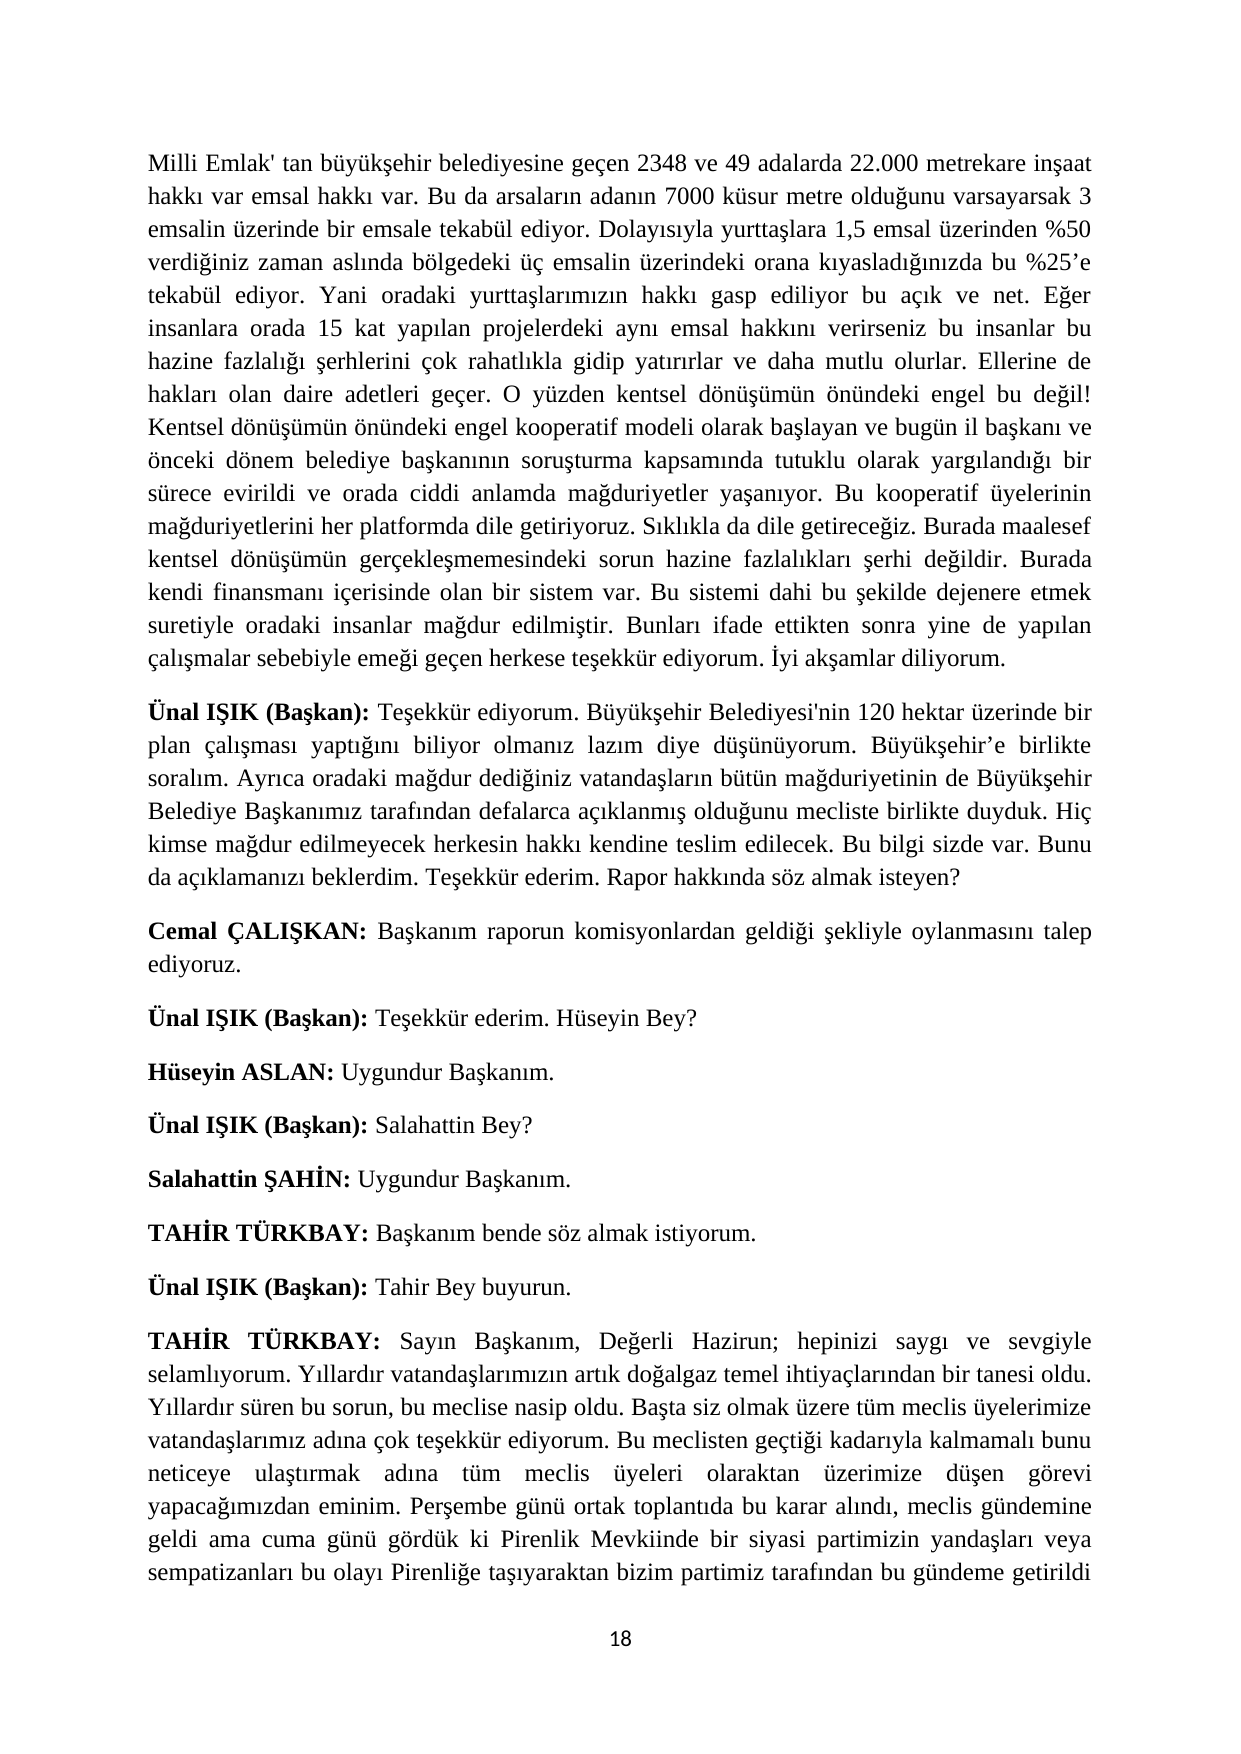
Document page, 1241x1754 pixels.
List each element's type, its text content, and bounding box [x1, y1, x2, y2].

text TAHİR TÜRKBAY: Başkanım bende söz almak istiyorum. [148, 1218, 1092, 1247]
text Salahattin ŞAHİN: Uygundur Başkanım. [148, 1164, 1092, 1193]
text Ünal IŞIK (Başkan): Teşekkür ediyorum. Büyükşehir Belediyesi'nin 120 hektar üzerinde bir plan çalışması yaptığını biliyor olmanız lazım diye düşünüyorum. Büyükşehir’e birlikte soralım. Ayrıca oradaki mağdur dediğiniz vatandaşların bütün mağduriyetinin de Büyükşehir Belediye Başkanımız tarafından defalarca açıklanmış olduğunu mecliste birlikte duyduk. Hiç kimse mağdur edilmeyecek herkesin hakkı kendine teslim edilecek. Bu bilgi sizde var. Bunu da açıklamanızı beklerdim. Teşekkür ederim. Rapor hakkında söz almak isteyen? [148, 697, 1092, 891]
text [148, 148, 1092, 672]
text Ünal IŞIK (Başkan): Teşekkür ederim. Hüseyin Bey? [148, 1003, 1092, 1031]
text Ünal IŞIK (Başkan): Tahir Bey buyurun. [148, 1272, 1092, 1301]
text Hüseyin ASLAN: Uygundur Başkanım. [148, 1057, 1092, 1085]
text Cemal ÇALIŞKAN: Başkanım raporun komisyonlardan geldiği şekliyle oylanmasını talep ediyoruz. [148, 916, 1092, 978]
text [148, 1326, 1092, 1586]
text Ünal IŞIK (Başkan): Salahattin Bey? [148, 1110, 1092, 1139]
